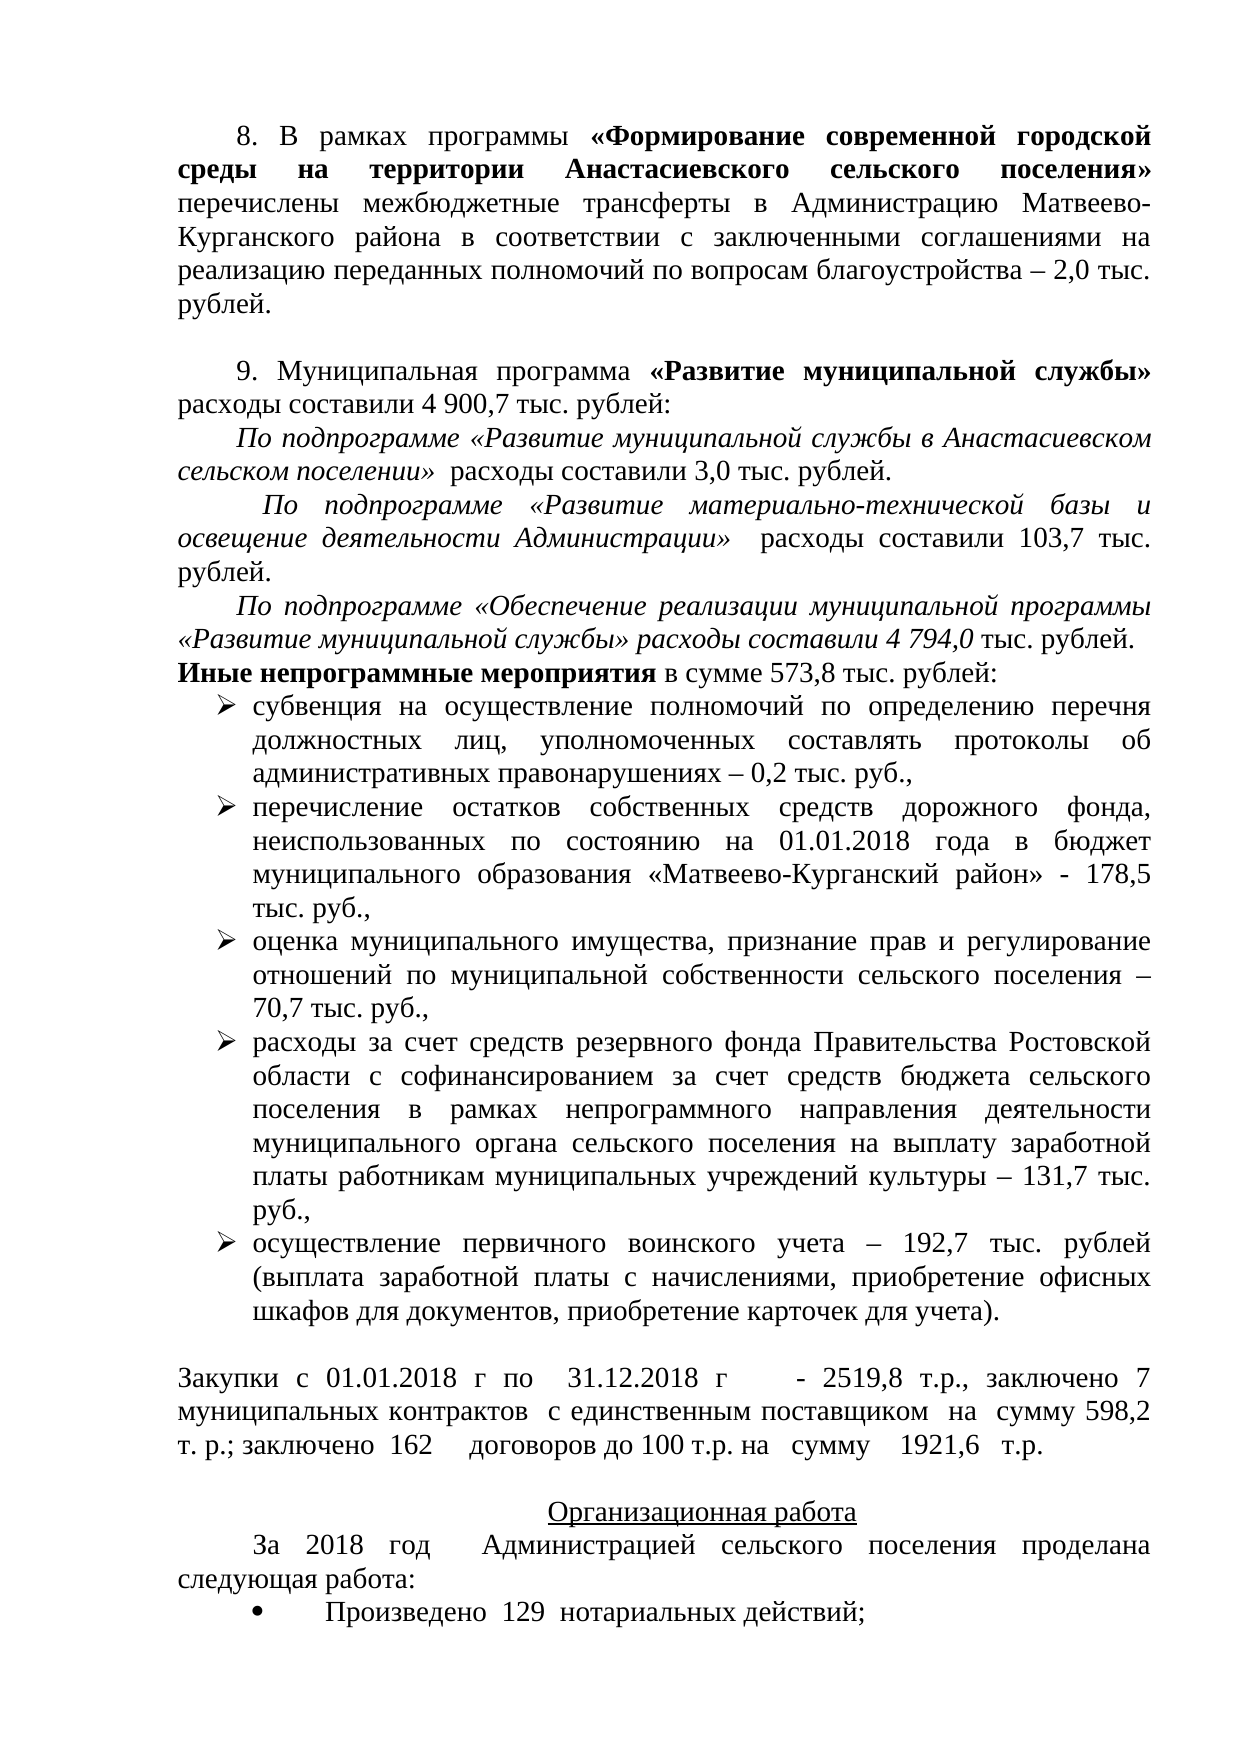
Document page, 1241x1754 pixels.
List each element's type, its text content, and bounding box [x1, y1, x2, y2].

text 9. Муниципальная программа «Развитие муниципальной службы» расходы составили 4 900,7 тыс. рублей: [177, 353, 1152, 420]
list оценка муниципального имущества, признание прав и регулирование отношений по муниципальной собственности сельского поселения – 70,7 тыс. руб., [215, 923, 1152, 1024]
list осуществление первичного воинского учета – 192,7 тыс. рублей (выплата заработной платы с начислениями, приобретение офисных шкафов для документов, приобретение карточек для учета). [215, 1225, 1152, 1326]
list Произведено 129 нотариальных действий; [177, 1594, 1152, 1628]
text Иные непрограммные мероприятия в сумме 573,8 тыс. рублей: [177, 655, 1152, 688]
text Закупки с 01.01.2018 г по 31.12.2018 г - 2519,8 т.р., заключено 7 муниципальных контрактов с единственным поставщиком на сумму 598,2 т. р.; заключено 162 договоров до 100 т.р. на сумму 1921,6 т.р. [177, 1360, 1152, 1460]
text По подпрограмме «Развитие муниципальной службы в Анастасиевском сельском поселении» расходы составили 3,0 тыс. рублей. [177, 420, 1152, 487]
text По подпрограмме «Обеспечение реализации муниципальной программы «Развитие муниципальной службы» расходы составили 4 794,0 тыс. рублей. [177, 588, 1152, 655]
text 8. В рамках программы «Формирование современной городской среды на территории Анастасиевского сельского поселения» перечислены межбюджетные трансферты в Администрацию Матвеево-Курганского района в соответствии с заключенными соглашениями на реализацию переданных полномочий по вопросам благоустройства – 2,0 тыс. рублей. [177, 118, 1152, 319]
list перечисление остатков собственных средств дорожного фонда, неиспользованных по состоянию на 01.01.2018 года в бюджет муниципального образования «Матвеево-Курганский район» - 178,5 тыс. руб., [215, 789, 1152, 923]
list расходы за счет средств резервного фонда Правительства Ростовской области с софинансированием за счет средств бюджета сельского поселения в рамках непрограммного направления деятельности муниципального органа сельского поселения на выплату заработной платы работникам муниципальных учреждений культуры – 131,7 тыс. руб., [215, 1024, 1152, 1225]
list субвенция на осуществление полномочий по определению перечня должностных лиц, уполномоченных составлять протоколы об административных правонарушениях – 0,2 тыс. руб., [215, 688, 1152, 789]
text Организационная работа [177, 1494, 1152, 1527]
text По подпрограмме «Развитие материально-технической базы и освещение деятельности Администрации» расходы составили 103,7 тыс. рублей. [177, 487, 1152, 588]
text За 2018 год Администрацией сельского поселения проделана следующая работа: [177, 1527, 1152, 1594]
